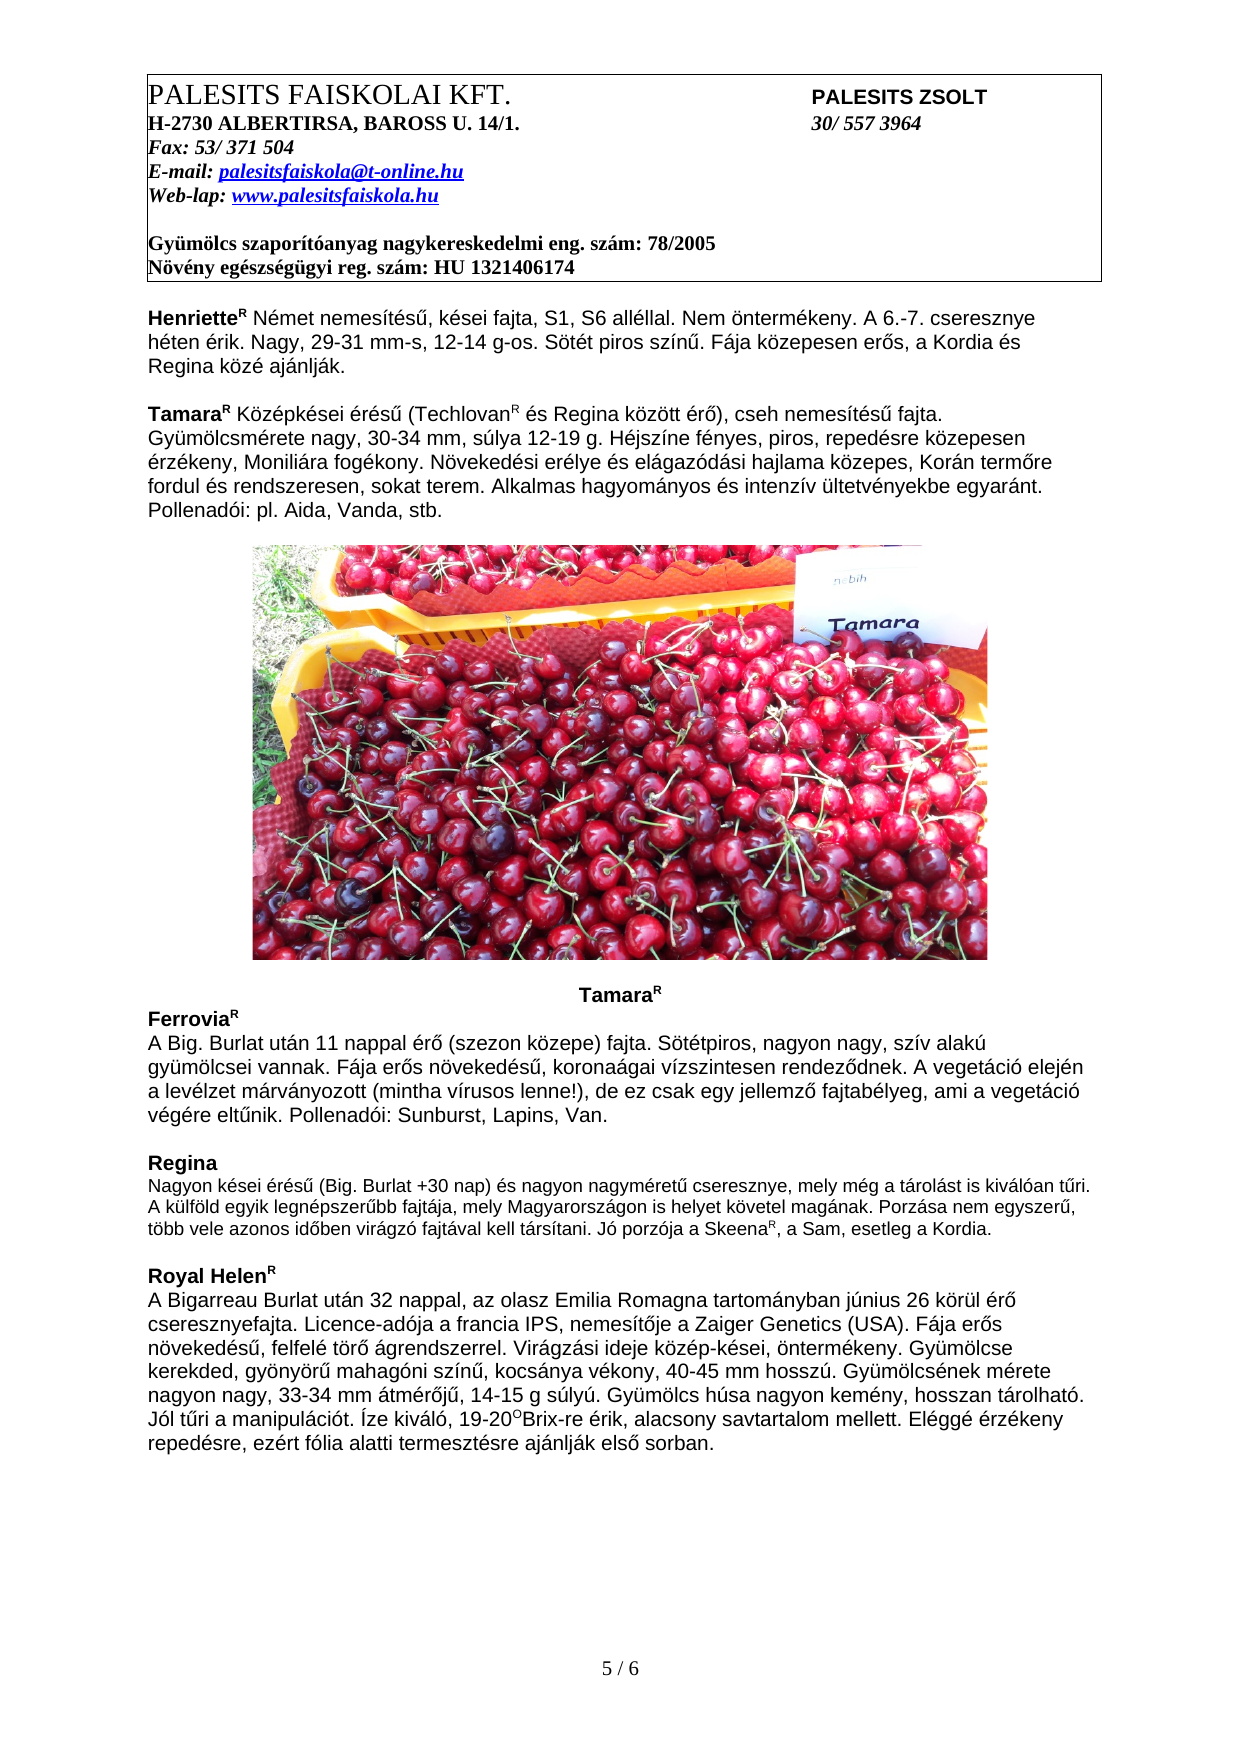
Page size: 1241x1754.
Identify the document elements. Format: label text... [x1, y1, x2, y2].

text Royal HelenR [148, 1263, 1092, 1287]
text HenrietteR Német nemesítésű, kései fajta, S1, S6 alléllal. Nem öntermékeny. A 6.-7. cseresznye héten érik. Nagy, 29-31 mm-s, 12-14 g-os. Sötét piros színű. Fája közepesen erős, a Kordia és Regina közé ajánlják. [148, 306, 1092, 378]
text Regina Nagyon kései érésű (Big. Burlat +30 nap) és nagyon nagyméretű cseresznye, mely még a tárolást is kiválóan tűri. A külföld egyik legnépszerűbb fajtája, mely Magyarországon is helyet követel magának. Porzása nem egyszerű, több vele azonos időben virágzó fajtával kell társítani. Jó porzója a SkeenaR, a Sam, esetleg a Kordia. [148, 1151, 1092, 1239]
text A Bigarreau Burlat után 32 nappal, az olasz Emilia Romagna tartományban június 26 körül érő cseresznyefajta. Licence-adója a francia IPS, nemesítője a Zaiger Genetics (USA). Fája erős növekedésű, felfelé törő ágrendszerrel. Virágzási ideje közép-kései, öntermékeny. Gyümölcse kerekded, gyönyörű mahagóni színű, kocsánya vékony, 40-45 mm hosszú. Gyümölcsének mérete nagyon nagy, 33-34 mm átmérőjű, 14-15 g súlyú. Gyümölcs húsa nagyon kemény, hosszan tárolható. Jól tűri a manipulációt. Íze kiváló, 19-20OBrix-re érik, alacsony savtartalom mellett. Eléggé érzékeny repedésre, ezért fólia alatti termesztésre ajánlják első sorban. [148, 1287, 1092, 1455]
picture [252, 545, 988, 960]
text TamaraR [148, 983, 1092, 1007]
text FerroviaR [148, 1007, 1092, 1031]
text A Big. Burlat után 11 nappal érő (szezon közepe) fajta. Sötétpiros, nagyon nagy, szív alakú gyümölcsei vannak. Fája erős növekedésű, koronaágai vízszintesen rendeződnek. A vegetáció elején a levélzet márványozott (mintha vírusos lenne!), de ez csak egy jellemző fajtabélyeg, ami a vegetáció végére eltűnik. Pollenadói: Sunburst, Lapins, Van. [148, 1031, 1092, 1127]
text TamaraR Középkései érésű (TechlovanR és Regina között érő), cseh nemesítésű fajta. Gyümölcsmérete nagy, 30-34 mm, súlya 12-19 g. Héjszíne fényes, piros, repedésre közepesen érzékeny, Moniliára fogékony. Növekedési erélye és elágazódási hajlama közepes, Korán termőre fordul és rendszeresen, sokat terem. Alkalmas hagyományos és intenzív ültetvényekbe egyaránt. Pollenadói: pl. Aida, Vanda, stb. [148, 402, 1092, 522]
